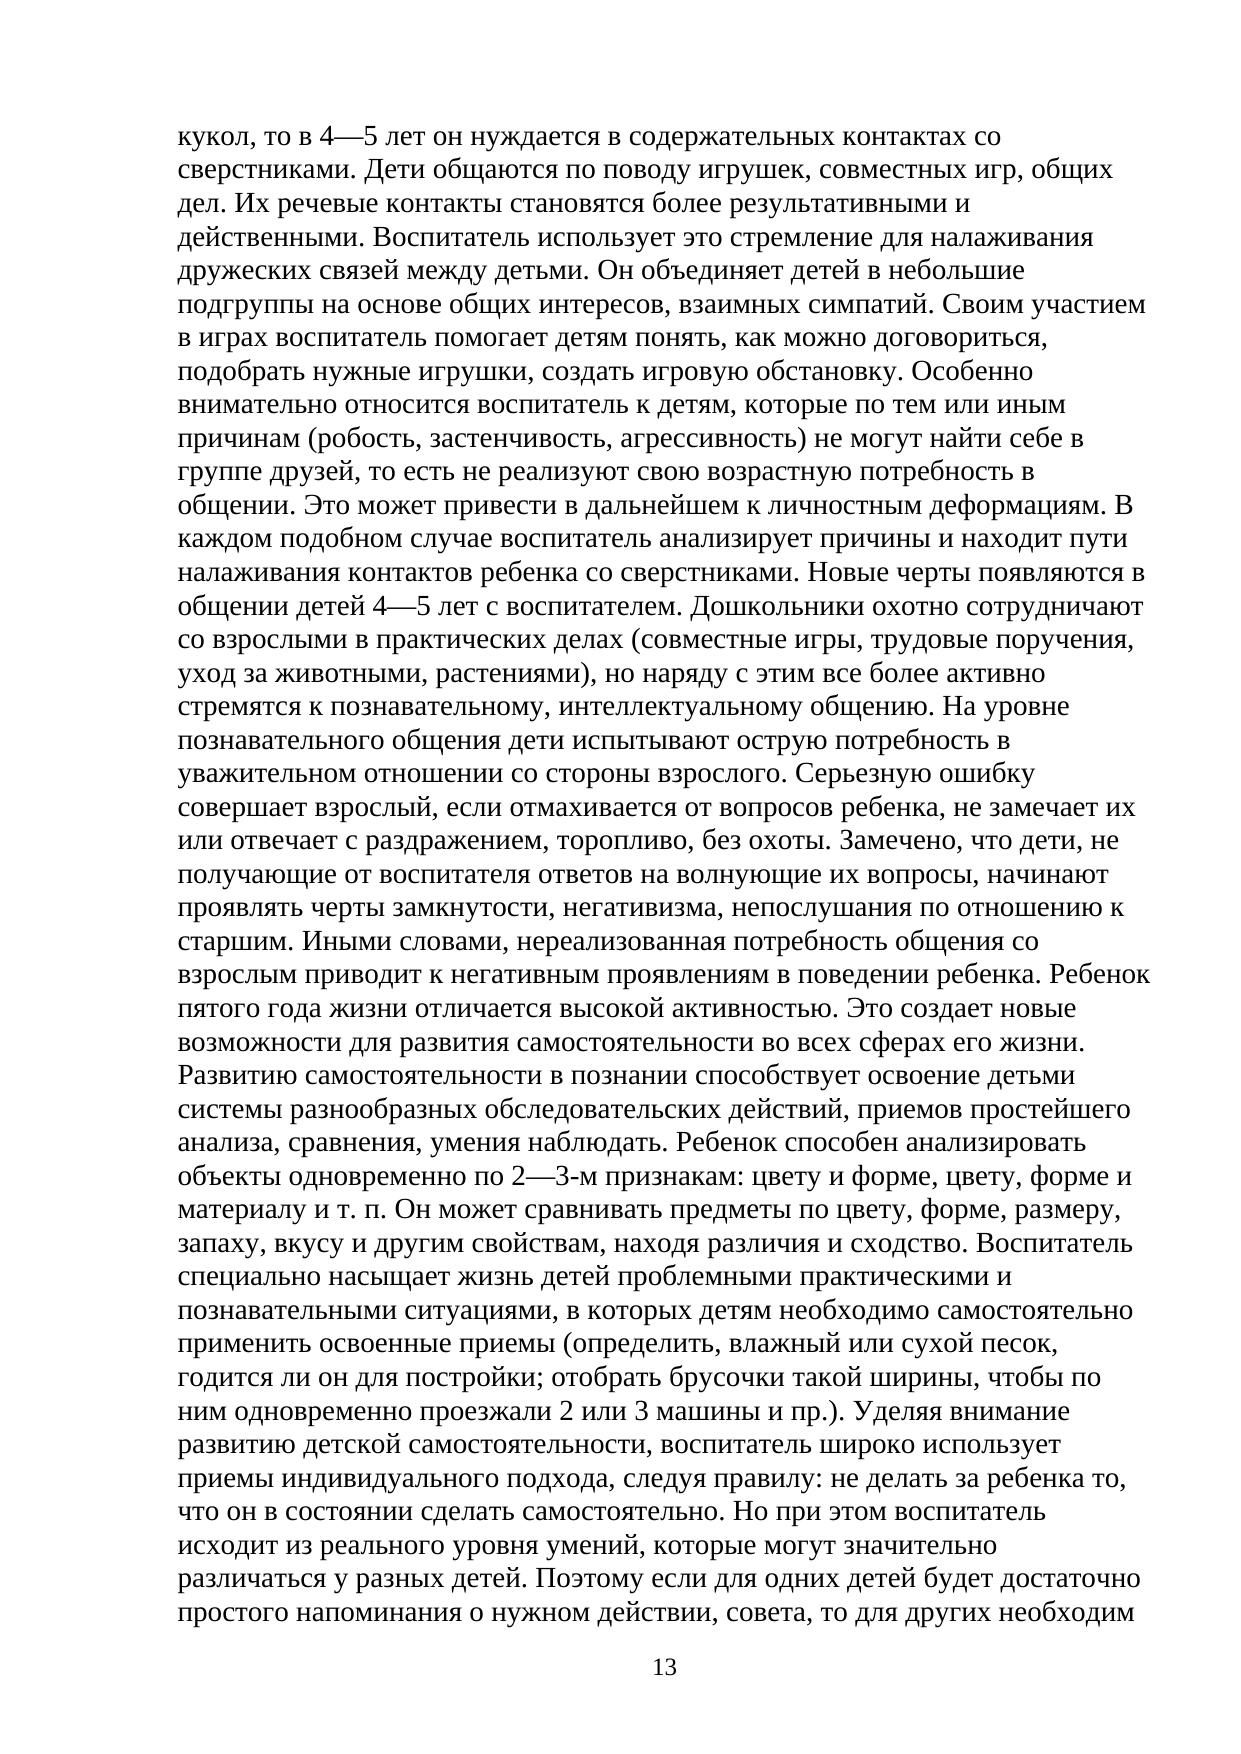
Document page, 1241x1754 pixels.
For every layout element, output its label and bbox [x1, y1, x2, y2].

text [177, 118, 1152, 1627]
